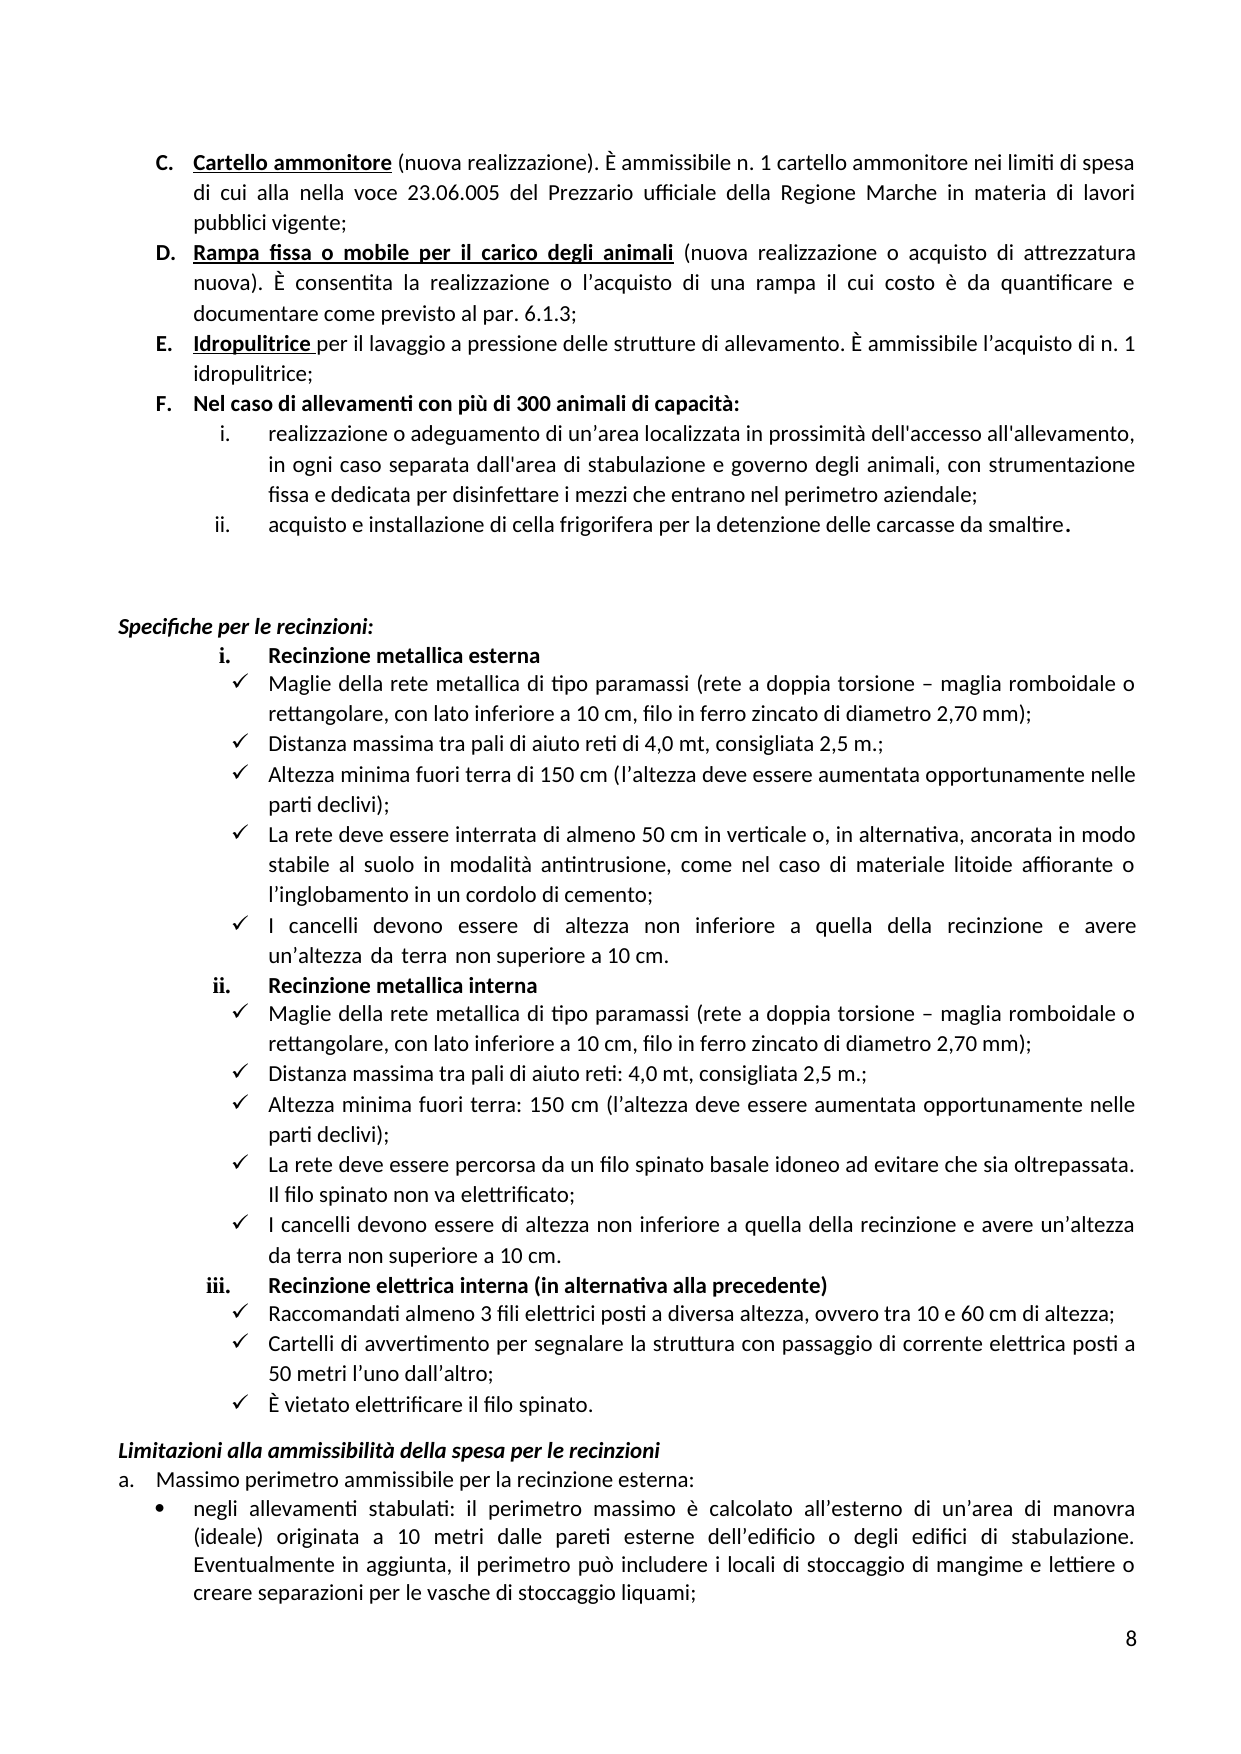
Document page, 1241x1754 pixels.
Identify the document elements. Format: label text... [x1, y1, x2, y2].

list È vietato elettrificare il filo spinato. [231, 1390, 1137, 1418]
list Maglie della rete metallica di tipo paramassi (rete a doppia torsione – maglia romboidale o rettangolare, con lato inferiore a 10 cm, filo in ferro zincato di diametro 2,70 mm); [231, 999, 1137, 1057]
list Nel caso di allevamenti con più di 300 animali di capacità: [156, 389, 1137, 417]
list negli allevamenti stabulati: il perimetro massimo è calcolato all’esterno di un’area di manovra (ideale) originata a 10 metri dalle pareti esterne dell’edificio o degli edifici di stabulazione. Eventualmente in aggiunta, il perimetro può includere i locali di stoccaggio di mangime e lettiere o creare separazioni per le vasche di stoccaggio liquami; [156, 1494, 1137, 1606]
list La rete deve essere interrata di almeno 50 cm in verticale o, in alternativa, ancorata in modo stabile al suolo in modalità antintrusione, come nel caso di materiale litoide affiorante o l’inglobamento in un cordolo di cemento; [231, 820, 1137, 908]
list Altezza minima fuori terra di 150 cm (l’altezza deve essere aumentata opportunamente nelle parti declivi); [231, 760, 1137, 818]
list Recinzione metallica interna [231, 971, 1137, 999]
list Altezza minima fuori terra: 150 cm (l’altezza deve essere aumentata opportunamente nelle parti declivi); [231, 1090, 1137, 1148]
list Recinzione metallica esterna [231, 641, 1137, 669]
list I cancelli devono essere di altezza non inferiore a quella della recinzione e avere un’altezza da terra non superiore a 10 cm. [231, 911, 1137, 969]
list Idropulitrice per il lavaggio a pressione delle strutture di allevamento. È ammissibile l’acquisto di n. 1 idropulitrice; [156, 329, 1137, 387]
text Specifiche per le recinzioni: [118, 612, 1137, 640]
list Distanza massima tra pali di aiuto reti: 4,0 mt, consigliata 2,5 m.; [231, 1059, 1137, 1088]
list Massimo perimetro ammissibile per la recinzione esterna: [118, 1465, 1137, 1493]
list Distanza massima tra pali di aiuto reti di 4,0 mt, consigliata 2,5 m.; [231, 729, 1137, 757]
list realizzazione o adeguamento di un’area localizzata in prossimità dell'accesso all'allevamento, in ogni caso separata dall'area di stabulazione e governo degli animali, con strumentazione fissa e dedicata per disinfettare i mezzi che entrano nel perimetro aziendale; [231, 419, 1137, 508]
list Maglie della rete metallica di tipo paramassi (rete a doppia torsione – maglia romboidale o rettangolare, con lato inferiore a 10 cm, filo in ferro zincato di diametro 2,70 mm); [231, 669, 1137, 727]
list I cancelli devono essere di altezza non inferiore a quella della recinzione e avere un’altezza da terra non superiore a 10 cm. [231, 1211, 1137, 1269]
list Cartello ammonitore (nuova realizzazione). È ammissibile n. 1 cartello ammonitore nei limiti di spesa di cui alla nella voce 23.06.005 del Prezzario ufficiale della Regione Marche in materia di lavori pubblici vigente; [156, 148, 1137, 236]
list Rampa fissa o mobile per il carico degli animali (nuova realizzazione o acquisto di attrezzatura nuova). È consentita la realizzazione o l’acquisto di una rampa il cui costo è da quantificare e documentare come previsto al par. 6.1.3; [156, 238, 1137, 327]
list La rete deve essere percorsa da un filo spinato basale idoneo ad evitare che sia oltrepassata. Il filo spinato non va elettrificato; [231, 1150, 1137, 1208]
text Limitazioni alla ammissibilità della spesa per le recinzioni [118, 1437, 1137, 1464]
list Recinzione elettrica interna (in alternativa alla precedente) [231, 1271, 1137, 1299]
list Cartelli di avvertimento per segnalare la struttura con passaggio di corrente elettrica posti a 50 metri l’uno dall’altro; [231, 1329, 1137, 1387]
list Raccomandati almeno 3 fili elettrici posti a diversa altezza, ovvero tra 10 e 60 cm di altezza; [231, 1299, 1137, 1327]
list acquisto e installazione di cella frigorifera per la detenzione delle carcasse da smaltire. [231, 510, 1137, 538]
